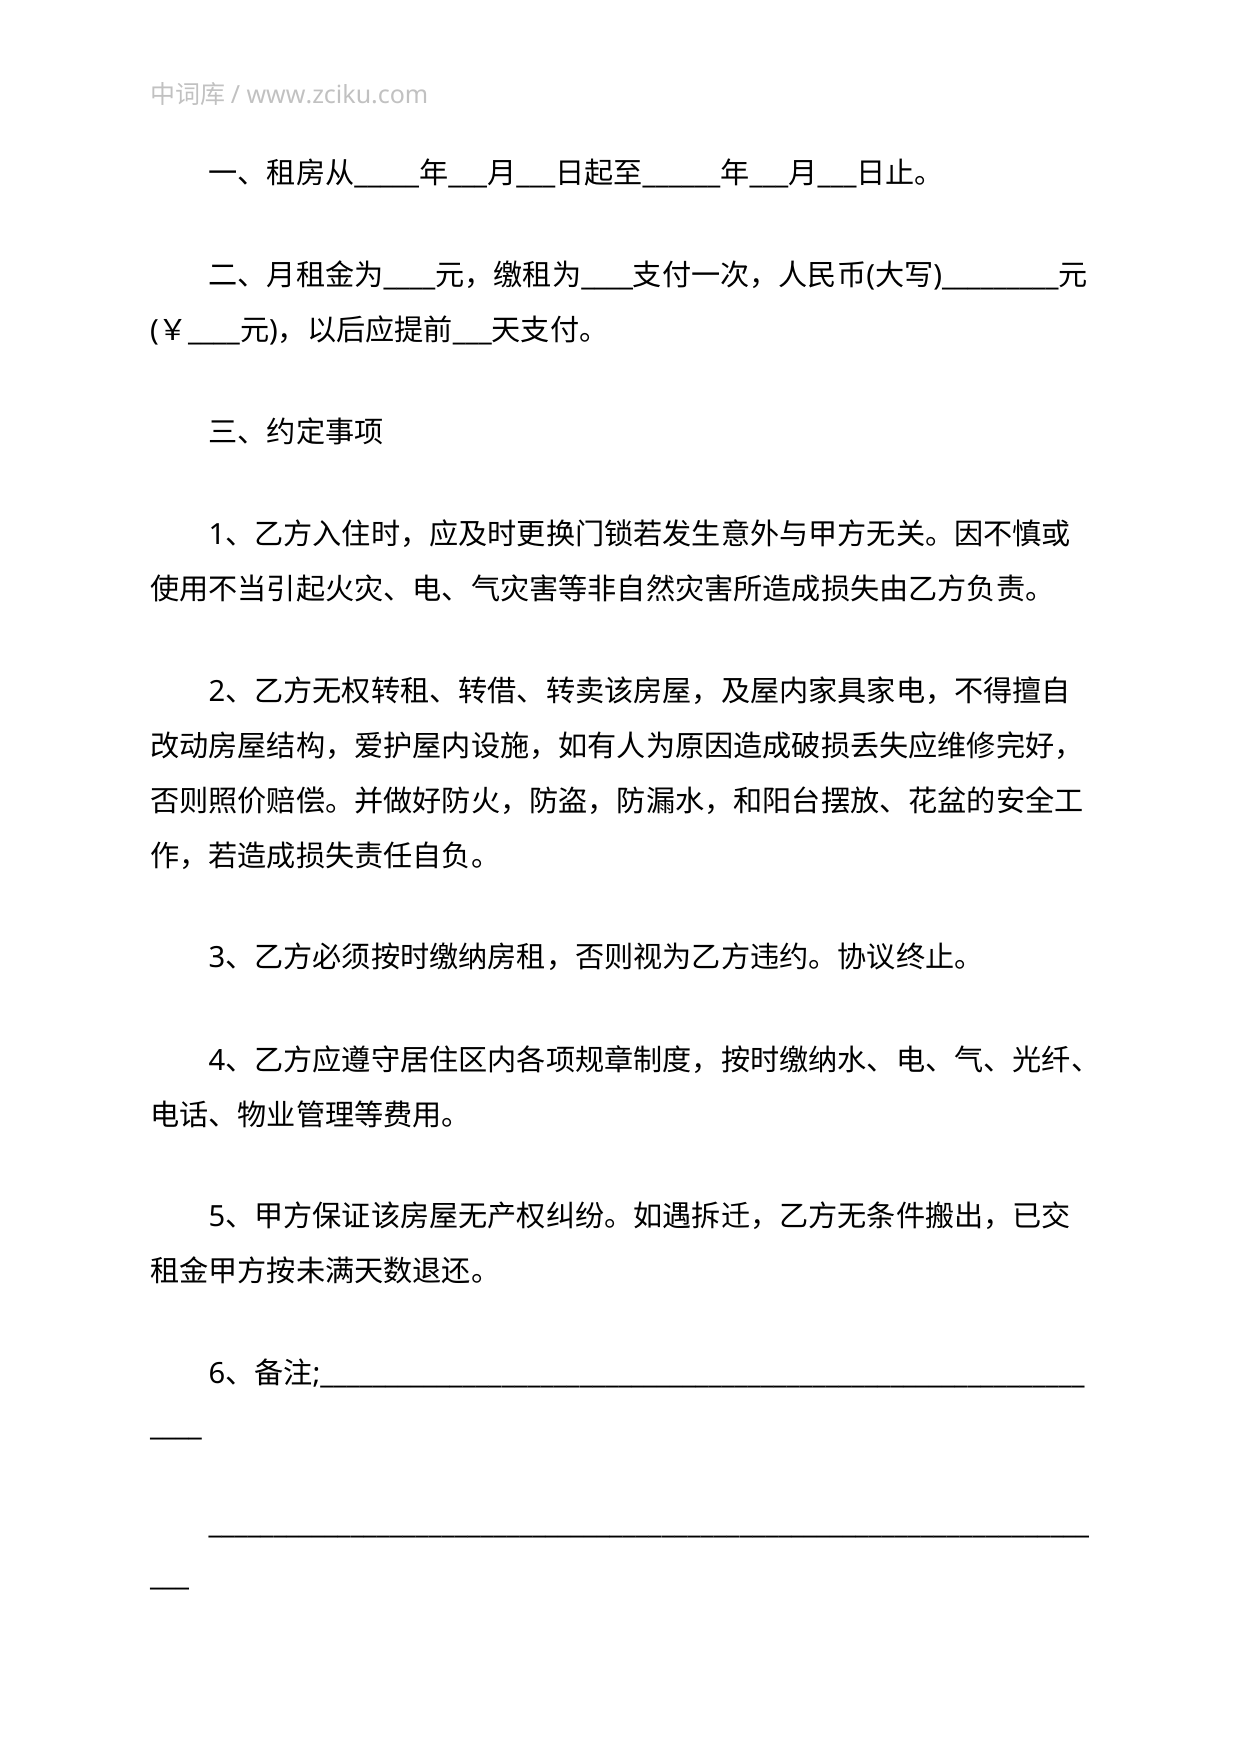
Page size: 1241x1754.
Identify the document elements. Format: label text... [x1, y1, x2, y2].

text 二、月租金为____元，缴租为____支付一次，人民币(大写)_________元(￥____元)，以后应提前___天支付。 [150, 252, 1090, 349]
text 3、乙方必须按时缴纳房租，否则视为乙方违约。协议终止。 [150, 934, 1090, 976]
text 6、备注;_______________________________________________________________ [150, 1349, 1090, 1443]
text 1、乙方入住时，应及时更换门锁若发生意外与甲方无关。因不慎或使用不当引起火灾、电、气灾害等非自然灾害所造成损失由乙方负责。 [150, 511, 1090, 608]
text 4、乙方应遵守居住区内各项规章制度，按时缴纳水、电、气、光纤、电话、物业管理等费用。 [150, 1036, 1090, 1133]
text 5、甲方保证该房屋无产权纠纷。如遇拆迁，乙方无条件搬出，已交租金甲方按未满天数退还。 [150, 1193, 1090, 1290]
text _______________________________________________________________________ [150, 1502, 1090, 1593]
text 2、乙方无权转租、转借、转卖该房屋，及屋内家具家电，不得擅自改动房屋结构，爱护屋内设施，如有人为原因造成破损丢失应维修完好，否则照价赔偿。并做好防火，防盗，防漏水，和阳台摆放、花盆的安全工作，若造成损失责任自负。 [150, 667, 1090, 874]
text 三、约定事项 [150, 409, 1090, 451]
text 一、租房从_____年___月___日起至______年___月___日止。 [150, 150, 1090, 192]
